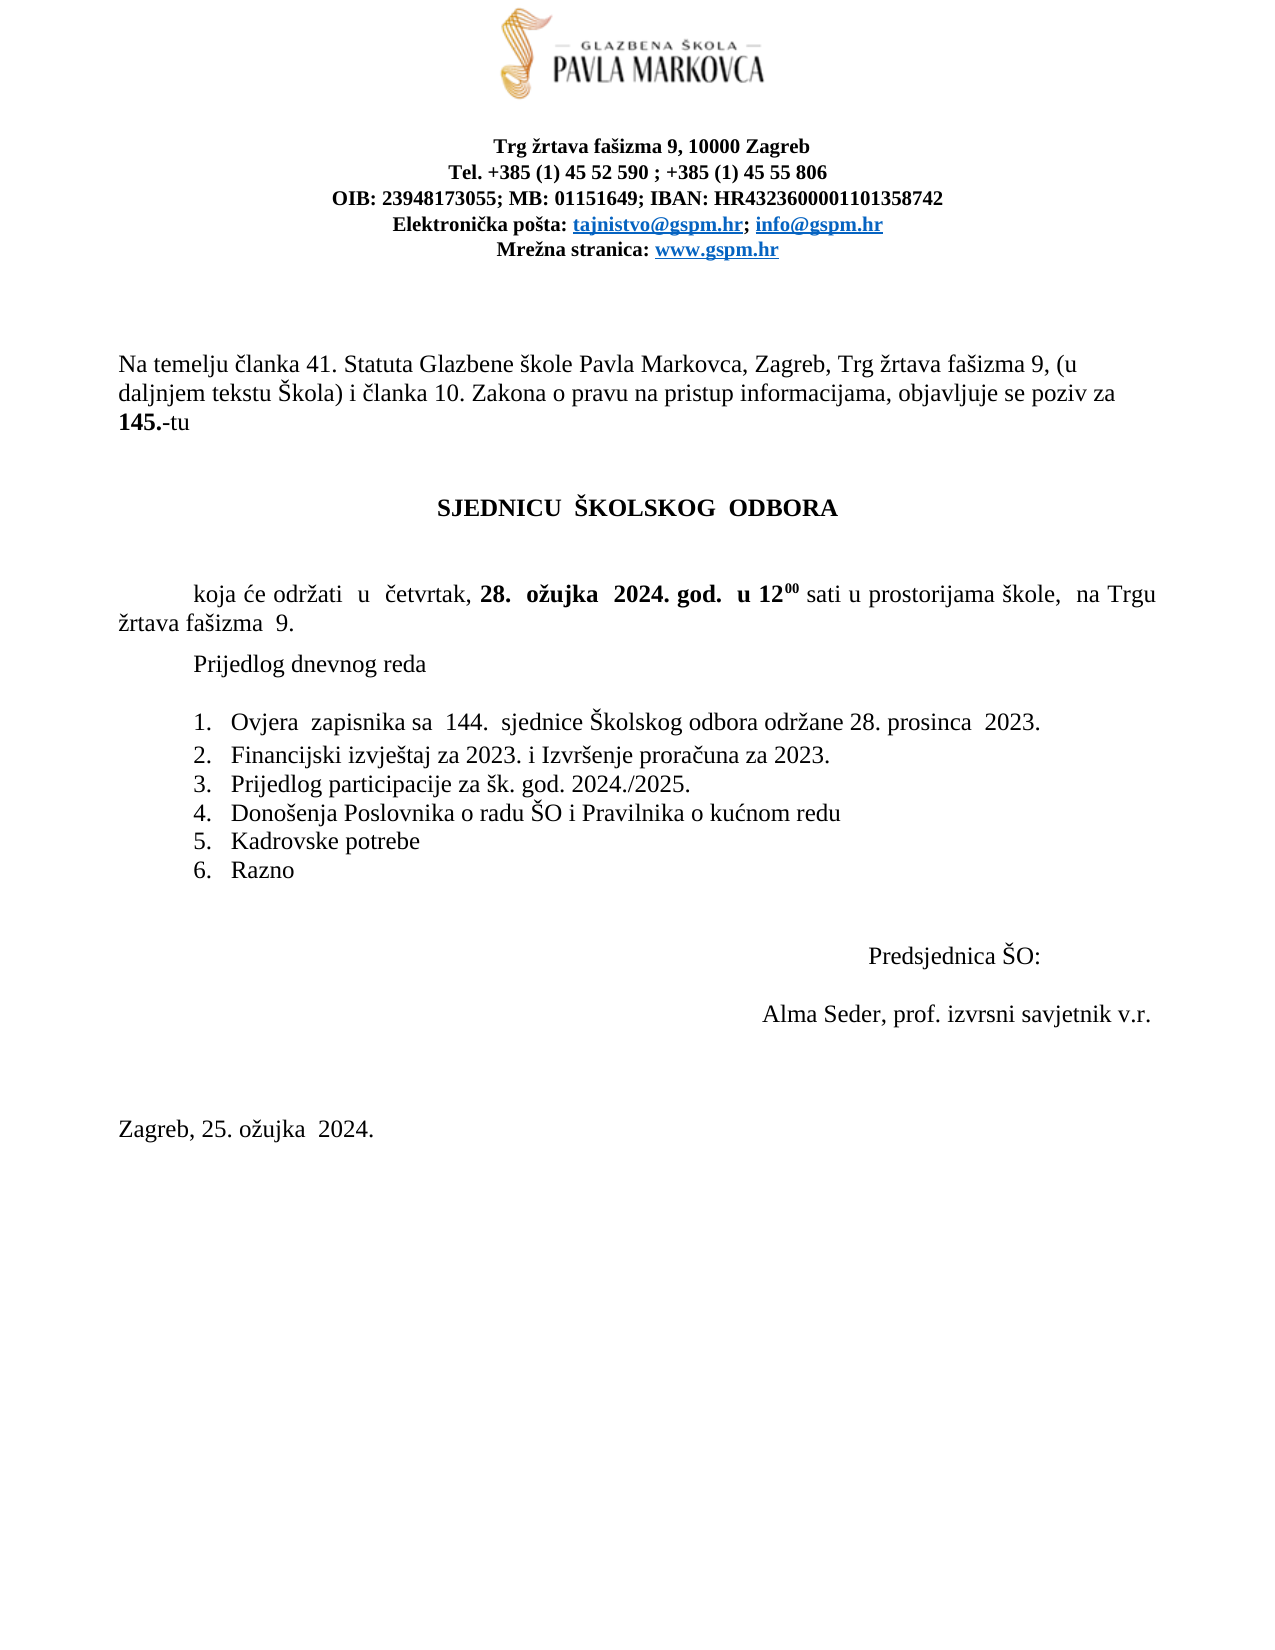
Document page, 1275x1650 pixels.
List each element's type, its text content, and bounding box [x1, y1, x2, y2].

text SJEDNICU ŠKOLSKOG ODBORA [118, 493, 1157, 522]
text Trg žrtava fašizma 9, 10000 Zagreb [418, 134, 1157, 158]
text Alma Seder, prof. izvrsni savjetnik v.r. [643, 999, 1157, 1028]
text Elektronička pošta: tajnistvo@gspm.hr; info@gspm.hr [118, 211, 1157, 236]
text koja će održati u četvrtak, 28. ožujka 2024. god. u 1200 sati u prostorijama škole, na Trgu žrtava fašizma 9. [118, 579, 1157, 637]
text Zagreb, 25. ožujka 2024. [118, 1114, 1157, 1143]
text Na temelju članka 41. Statuta Glazbene škole Pavla Markovca, Zagreb, Trg žrtava fašizma 9, (u daljnjem tekstu Škola) i članka 10. Zakona o pravu na pristup informacijama, objavljuje se poziv za 145.-tu [118, 349, 1157, 436]
text Mrežna stranica: www.gspm.hr [118, 237, 1157, 261]
list Financijski izvještaj za 2023. i Izvršenje proračuna za 2023. [193, 740, 1157, 769]
text Tel. +385 (1) 45 52 590 ; +385 (1) 45 55 806 [118, 159, 1157, 184]
list Kadrovske potrebe [193, 826, 1157, 855]
picture [496, 7, 779, 103]
text OIB: 23948173055; MB: 01151649; IBAN: HR4323600001101358742 [118, 186, 1157, 209]
list Ovjera zapisnika sa 144. sjednice Školskog odbora održane 28. prosinca 2023. [193, 707, 1157, 736]
text Predsjednica ŠO: [793, 941, 1157, 970]
list Razno [193, 855, 1157, 884]
list Donošenja Poslovnika o radu ŠO i Pravilnika o kućnom redu [193, 798, 1157, 826]
text Prijedlog dnevnog reda [118, 649, 1157, 678]
list Prijedlog participacije za šk. god. 2024./2025. [193, 769, 1157, 798]
